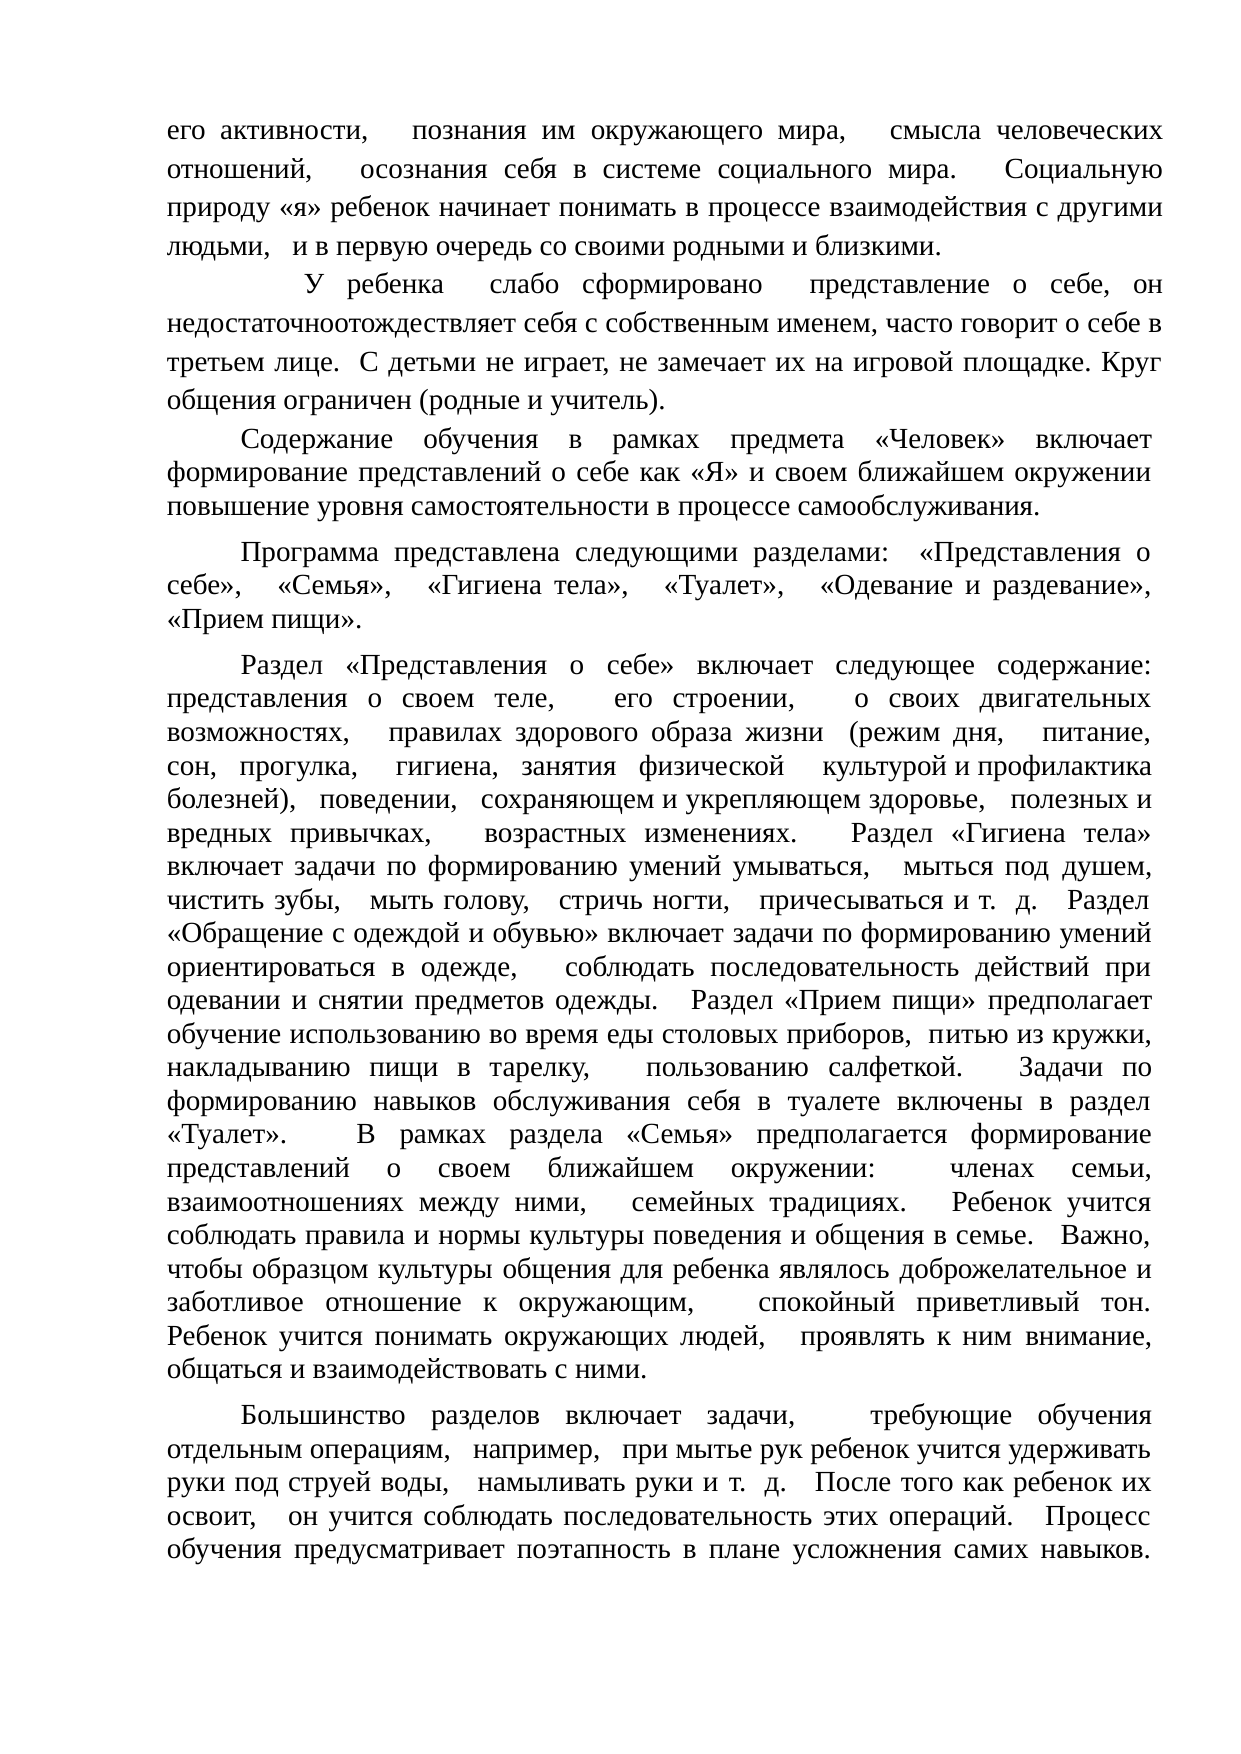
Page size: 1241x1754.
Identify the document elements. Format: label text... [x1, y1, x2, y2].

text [167, 1397, 1152, 1565]
text Программа представлена следующими разделами: «Представления о себе», «Семья», «Гигиена тела», «Туалет», «Одевание и раздевание», «Прием пищи». [167, 534, 1151, 634]
text У ребенка слабо сформировано представление о себе, он недостаточноотождествляет себя с собственным именем, часто говорит о себе в третьем лице. С детьми не играет, не замечает их на игровой площадке. Круг общения ограничен (родные и учитель). [167, 267, 1163, 416]
text Раздел «Представления о себе» включает следующее содержание: представления о своем теле, его строении, о своих двигательных возможностях, правилах здорового образа жизни (режим дня, питание, сон, прогулка, гигиена, занятия физической культурой и профилактика болезней), поведении, сохраняющем и укрепляющем здоровье, полезных и вредных привычках, возрастных изменениях. Раздел «Гигиена тела» включает задачи по формированию умений умываться, мыться под душем, чистить зубы, мыть голову, стричь ногти, причесываться и т. д. Раздел «Обращение с одеждой и обувью» включает задачи по формированию умений ориентироваться в одежде, соблюдать последовательность действий при одевании и снятии предметов одежды. Раздел «Прием пищи» предполагает обучение использованию во время еды столовых приборов, питью из кружки, накладыванию пищи в тарелку, пользованию салфеткой. Задачи по формированию навыков обслуживания себя в туалете включены в раздел «Туалет». В рамках раздела «Семья» предполагается формирование представлений о своем ближайшем окружении: членах семьи, взаимоотношениях между ними, семейных традициях. Ребенок учится соблюдать правила и нормы культуры поведения и общения в семье. Важно, чтобы образцом культуры общения для ребенка являлось доброжелательное и заботливое отношение к окружающим, спокойный приветливый тон. Ребенок учится понимать окружающих людей, проявлять к ним внимание, общаться и взаимодействовать с ними. [167, 647, 1152, 1385]
text Содержание обучения в рамках предмета «Человек» включает формирование представлений о себе как «Я» и своем ближайшем окружении повышение уровня самостоятельности в процессе самообслуживания. [167, 421, 1152, 521]
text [167, 112, 1163, 262]
